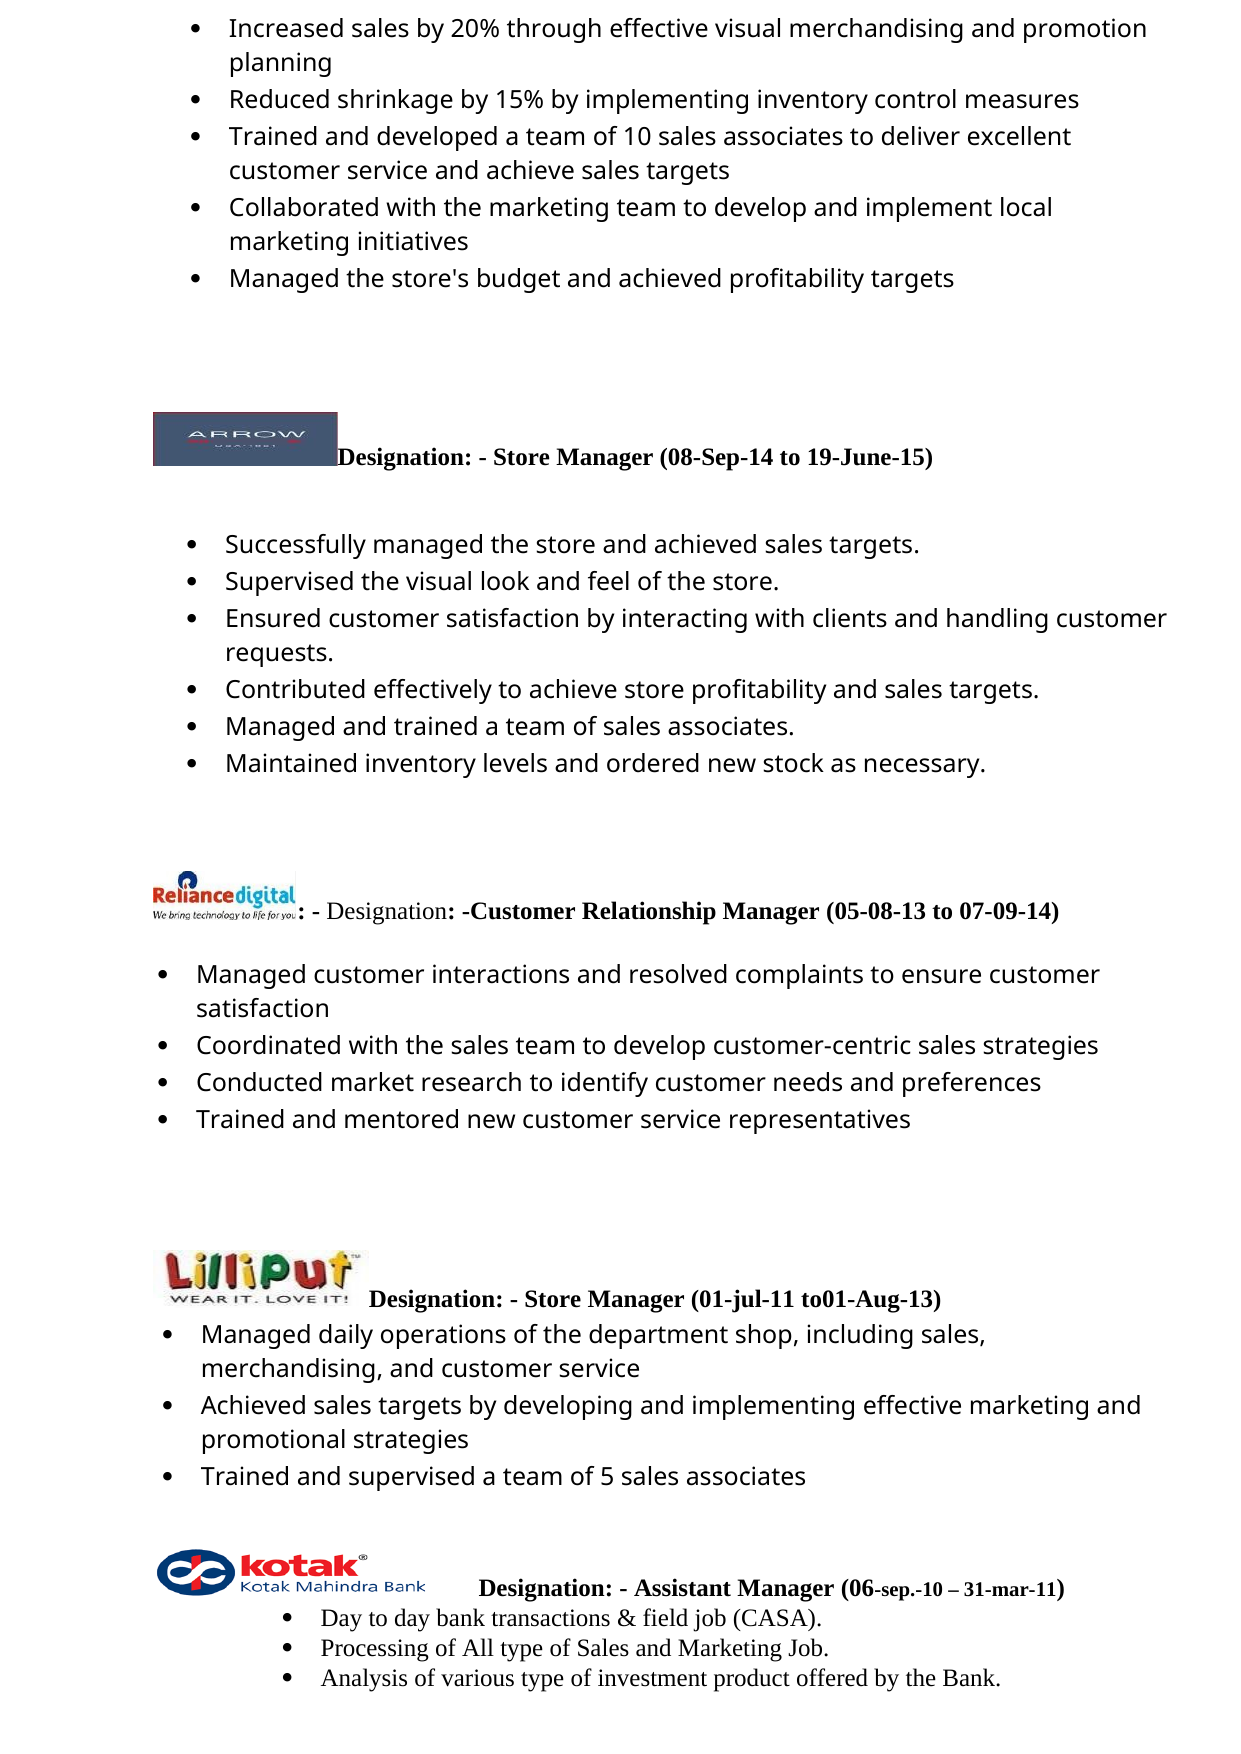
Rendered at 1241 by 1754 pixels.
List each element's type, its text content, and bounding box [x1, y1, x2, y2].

list Trained and mentored new customer service representatives [158, 1102, 1169, 1136]
list Successfully managed the store and achieved sales targets. [187, 527, 1169, 561]
list Conducted market research to identify customer needs and preferences [158, 1065, 1169, 1099]
list Managed and trained a team of sales associates. [187, 709, 1169, 743]
picture [153, 871, 296, 920]
picture [153, 412, 338, 466]
list Collaborated with the marketing team to develop and implement local marketing initiatives [191, 190, 1169, 258]
picture [153, 1250, 369, 1308]
text Designation: - Assistant Manager (06-sep.-10 – 31-mar-11) [150, 1573, 1133, 1602]
text : - Designation: -Customer Relationship Manager (05-08-13 to 07-09-14) [297, 896, 1169, 925]
list Managed the store's budget and achieved profitability targets [191, 261, 1169, 295]
list Day to day bank transactions & field job (CASA). [283, 1602, 1169, 1632]
text Designation: - Store Manager (08-Sep-14 to 19-June-15) [153, 412, 1169, 471]
list Trained and supervised a team of 5 sales associates [163, 1459, 1169, 1493]
list Processing of All type of Sales and Marketing Job. [283, 1632, 1169, 1662]
list Managed customer interactions and resolved complaints to ensure customer satisfaction [158, 957, 1169, 1025]
list Analysis of various type of investment product offered by the Bank. [283, 1663, 1169, 1691]
list Increased sales by 20% through effective visual merchandising and promotion planning [191, 10, 1169, 78]
list Reduced shrinkage by 15% by implementing inventory control measures [191, 82, 1169, 116]
list Supervised the visual look and feel of the store. [187, 564, 1169, 598]
list Trained and developed a team of 10 sales associates to deliver excellent customer service and achieve sales targets [191, 119, 1169, 187]
list Coordinated with the sales team to develop customer-centric sales strategies [158, 1028, 1169, 1062]
list Maintained inventory levels and ordered new stock as necessary. [187, 746, 1169, 780]
list Managed daily operations of the department shop, including sales, merchandising, and customer service [163, 1316, 1169, 1384]
text Designation: - Store Manager (01-jul-11 to01-Aug-13) [153, 1250, 1169, 1313]
list Contributed effectively to achieve store profitability and sales targets. [187, 672, 1169, 706]
list Ensured customer satisfaction by interacting with clients and handling customer requests. [187, 601, 1169, 669]
picture [156, 1549, 426, 1573]
list Achieved sales targets by developing and implementing effective marketing and promotional strategies [163, 1387, 1169, 1456]
